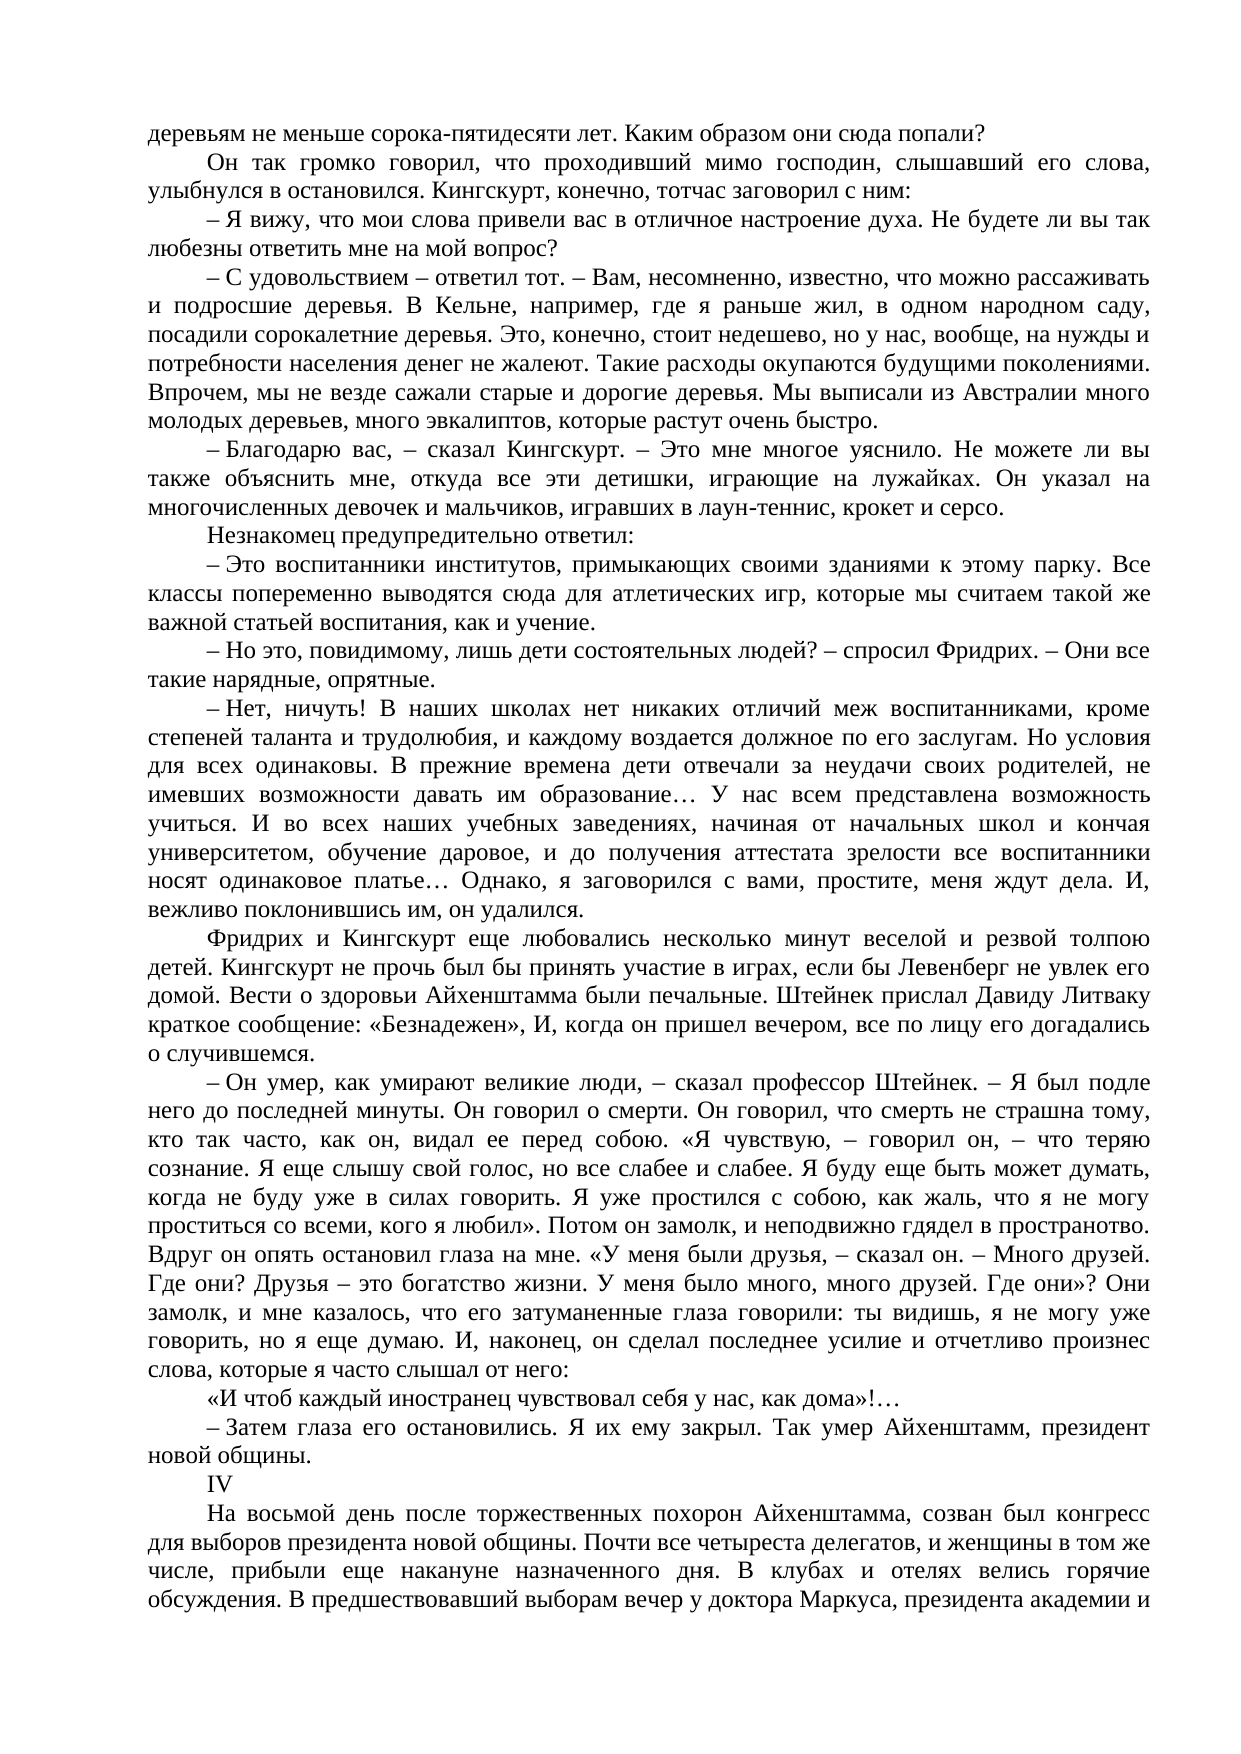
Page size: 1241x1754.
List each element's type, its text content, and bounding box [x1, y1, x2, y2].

text Фридрих и Кингскурт еще любовались несколько минут веселой и резвой толпою детей. Кингскурт не прочь был бы принять участие в играх, если бы Левенберг не увлек его домой. Вести о здоровьи Айхенштамма были печальные. Штейнек прислал Давиду Литваку краткое сообщение: «Безнадежен», И, когда он пришел вечером, все по лицу его догадались о случившемся. [148, 923, 1152, 1067]
text – Это воспитанники институтов, примыкающих своими зданиями к этому парку. Все классы попеременно выводятся сюда для атлетических игр, которые мы считаем такой же важной статьей воспитания, как и учение. [148, 549, 1152, 636]
text «И чтоб каждый иностранец чувствовал себя у нас, как дома»!… [148, 1383, 1152, 1412]
text – С удовольствием – ответил тот. – Вам, несомненно, известно, что можно рассаживать и подросшие деревья. В Кельне, например, где я раньше жил, в одном народном саду, посадили сорокалетние деревья. Это, конечно, стоит недешево, но у нас, вообще, на нужды и потребности населения денег не жалеют. Такие расходы окупаются будущими поколениями. Впрочем, мы не везде сажали старые и дорогие деревья. Мы выписали из Австралии много молодых деревьев, много эвкалиптов, которые растут очень быстро. [148, 262, 1152, 434]
text – Я вижу, что мои слова привели вас в отличное настроение духа. Не будете ли вы так любезны ответить мне на мой вопрос? [148, 204, 1152, 262]
text Незнакомец предупредительно ответил: [148, 521, 1152, 549]
text Он так громко говорил, что проходивший мимо господин, слышавший его слова, улыбнулся в остановился. Кингскурт, конечно, тотчас заговорил с ним: [148, 147, 1152, 204]
text – Затем глаза его остановились. Я их ему закрыл. Так умер Айхенштамм, президент новой общины. [148, 1412, 1152, 1469]
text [148, 118, 1152, 147]
text – Нет, ничуть! В наших школах нет никаких отличий меж воспитанниками, кроме степеней таланта и трудолюбия, и каждому воздается должное по его заслугам. Но условия для всех одинаковы. В прежние времена дети отвечали за неудачи своих родителей, не имевших возможности давать им образование… У нас всем представлена возможность учиться. И во всех наших учебных заведениях, начиная от начальных школ и кончая университетом, обучение даровое, и до получения аттестата зрелости все воспитанники носят одинаковое платье… Однако, я заговорился с вами, простите, меня ждут дела. И, вежливо поклонившись им, он удалился. [148, 693, 1152, 923]
text IV [148, 1469, 1152, 1498]
text – Он умер, как умирают великие люди, – сказал профессор Штейнек. – Я был подле него до последней минуты. Он говорил о смерти. Он говорил, что смерть не страшна тому, кто так часто, как он, видал ее перед собою. «Я чувствую, – говорил он, – что теряю сознание. Я еще слышу свой голос, но все слабее и слабее. Я буду еще быть может думать, когда не буду уже в силах говорить. Я уже простился с собою, как жаль, что я не могу проститься со всеми, кого я любил». Потом он замолк, и неподвижно гдядел в пространотво. Вдруг он опять остановил глаза на мне. «У меня были друзья, – сказал он. – Много друзей. Где они? Друзья – это богатство жизни. У меня было много, много друзей. Где они»? Они замолк, и мне казалось, что его затуманенные глаза говорили: ты видишь, я не могу уже говорить, но я еще думаю. И, наконец, он сделал последнее усилие и отчетливо произнес слова, которые я часто слышал от него: [148, 1067, 1152, 1383]
text – Благодарю вас, – сказал Кингскурт. – Это мне многое уяснило. Не можете ли вы также объяснить мне, откуда все эти детишки, играющие на лужайках. Он указал на многочисленных девочек и мальчиков, игравших в лаун-теннис, крокет и серсо. [148, 434, 1152, 521]
text – Но это, повидимому, лишь дети состоятельных людей? – спросил Фридрих. – Они все такие нарядные, опрятные. [148, 636, 1152, 693]
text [148, 1498, 1152, 1613]
